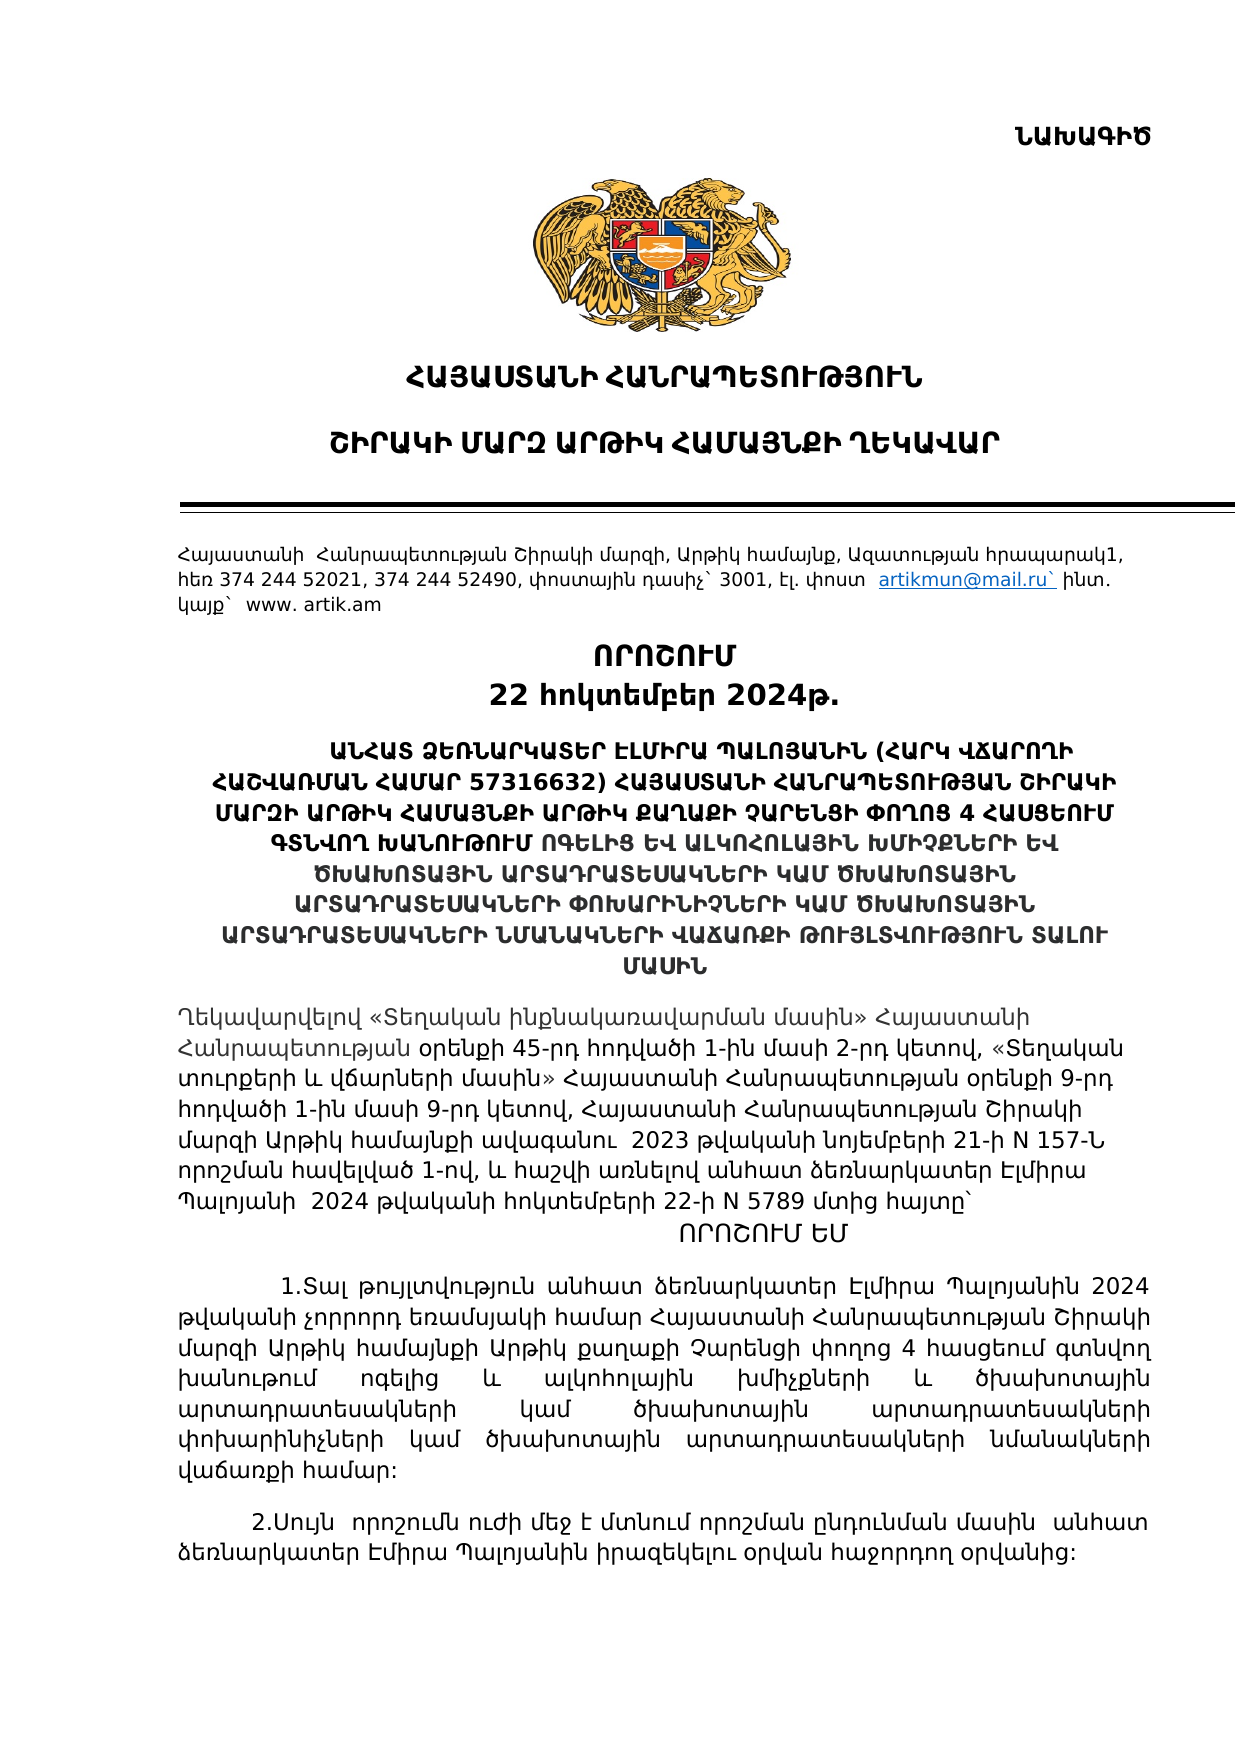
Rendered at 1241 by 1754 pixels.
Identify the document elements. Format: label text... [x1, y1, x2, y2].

text 1.Տալ թույլտվություն անհատ ձեռնարկատեր Էլմիրա Պալոյանին 2024 թվականի չորրորդ եռամսյակի համար Հայաստանի Հանրապետության Շիրակի մարզի Արթիկ համայնքի Արթիկ քաղաքի Չարենցի փողոց 4 հասցեում գտնվող խանութում ոգելից և ալկոհոլային խմիչքների և ծխախոտային արտադրատեսակների կամ ծխախոտային արտադրատեսակների փոխարինիչների կամ ծխախոտային արտադրատեսակների նմանակների վաճառքի համար: [177, 1273, 1152, 1484]
text ՆԱԽԱԳԻԾ [177, 118, 1152, 152]
text ՈՐՈՇՈՒՄ 22 հոկտեմբեր 2024թ. [177, 640, 1152, 713]
picture [498, 178, 831, 332]
text ՇԻՐԱԿԻ ՄԱՐԶ ԱՐԹԻԿ ՀԱՄԱՅՆՔԻ ՂԵԿԱՎԱՐ [177, 423, 1152, 462]
text ՀԱՅԱՍՏԱՆԻ ՀԱՆՐԱՊԵՏՈՒԹՅՈՒՆ [177, 356, 1152, 396]
text 2.Սույն որոշումն ուժի մեջ է մտնում որոշման ընդունման մասին անհատ ձեռնարկատեր Էմիրա Պալոյանին իրազեկելու օրվան հաջորդող օրվանից: [177, 1509, 1152, 1566]
text Ղեկավարվելով «Տեղական ինքնակառավարման մասին» Հայաստանի Հանրապետության օրենքի 45-րդ հոդվածի 1-ին մասի 2-րդ կետով, «Տեղական տուրքերի և վճարների մասին» Հայաստանի Հանրապետության օրենքի 9-րդ հոդվածի 1-ին մասի 9-րդ կետով, Հայաստանի Հանրապետության Շիրակի մարզի Արթիկ համայնքի ավագանու 2023 թվականի նոյեմբերի 21-ի N 157-Ն որոշման հավելված 1-ով, և հաշվի առնելով անհատ ձեռնարկատեր Էլմիրա Պալոյանի 2024 թվականի հոկտեմբերի 22-ի N 5789 մտից հայտը՝ ՈՐՈՇՈՒՄ ԵՄ [177, 1004, 1152, 1248]
text Հայաստանի Հանրապետության Շիրակի մարզի, Արթիկ համայնք, Ազատության հրապարակ1, հեռ 374 244 52021, 374 244 52490, փոստային դասիչ` 3001, էլ. փոստ artikmun@mail.ru` ինտ․ կայք` www. artik.am [177, 543, 1152, 616]
text ԱՆՀԱՏ ՁԵՌՆԱՐԿԱՏԵՐ ԷԼՄԻՐԱ ՊԱԼՈՅԱՆԻՆ (ՀԱՐԿ ՎՃԱՐՈՂԻ ՀԱՇՎԱՌՄԱՆ ՀԱՄԱՐ 57316632) ՀԱՅԱՍՏԱՆԻ ՀԱՆՐԱՊԵՏՈՒԹՅԱՆ ՇԻՐԱԿԻ ՄԱՐԶԻ ԱՐԹԻԿ ՀԱՄԱՅՆՔԻ ԱՐԹԻԿ ՔԱՂԱՔԻ ՉԱՐԵՆՑԻ ՓՈՂՈՑ 4 ՀԱՍՑԵՈՒՄ ԳՏՆՎՈՂ ԽԱՆՈՒԹՈՒՄ ՈԳԵԼԻՑ ԵՎ ԱԼԿՈՀՈԼԱՅԻՆ ԽՄԻՉՔՆԵՐԻ ԵՎ ԾԽԱԽՈՏԱՅԻՆ ԱՐՏԱԴՐԱՏԵՍԱԿՆԵՐԻ ԿԱՄ ԾԽԱԽՈՏԱՅԻՆ ԱՐՏԱԴՐԱՏԵՍԱԿՆԵՐԻ ՓՈԽԱՐԻՆԻՉՆԵՐԻ ԿԱՄ ԾԽԱԽՈՏԱՅԻՆ ԱՐՏԱԴՐԱՏԵՍԱԿՆԵՐԻ ՆՄԱՆԱԿՆԵՐԻ ՎԱՃԱՌՔԻ ԹՈՒՅԼՏՎՈՒԹՅՈՒՆ ՏԱԼՈՒ ՄԱՍԻՆ [177, 738, 1152, 979]
